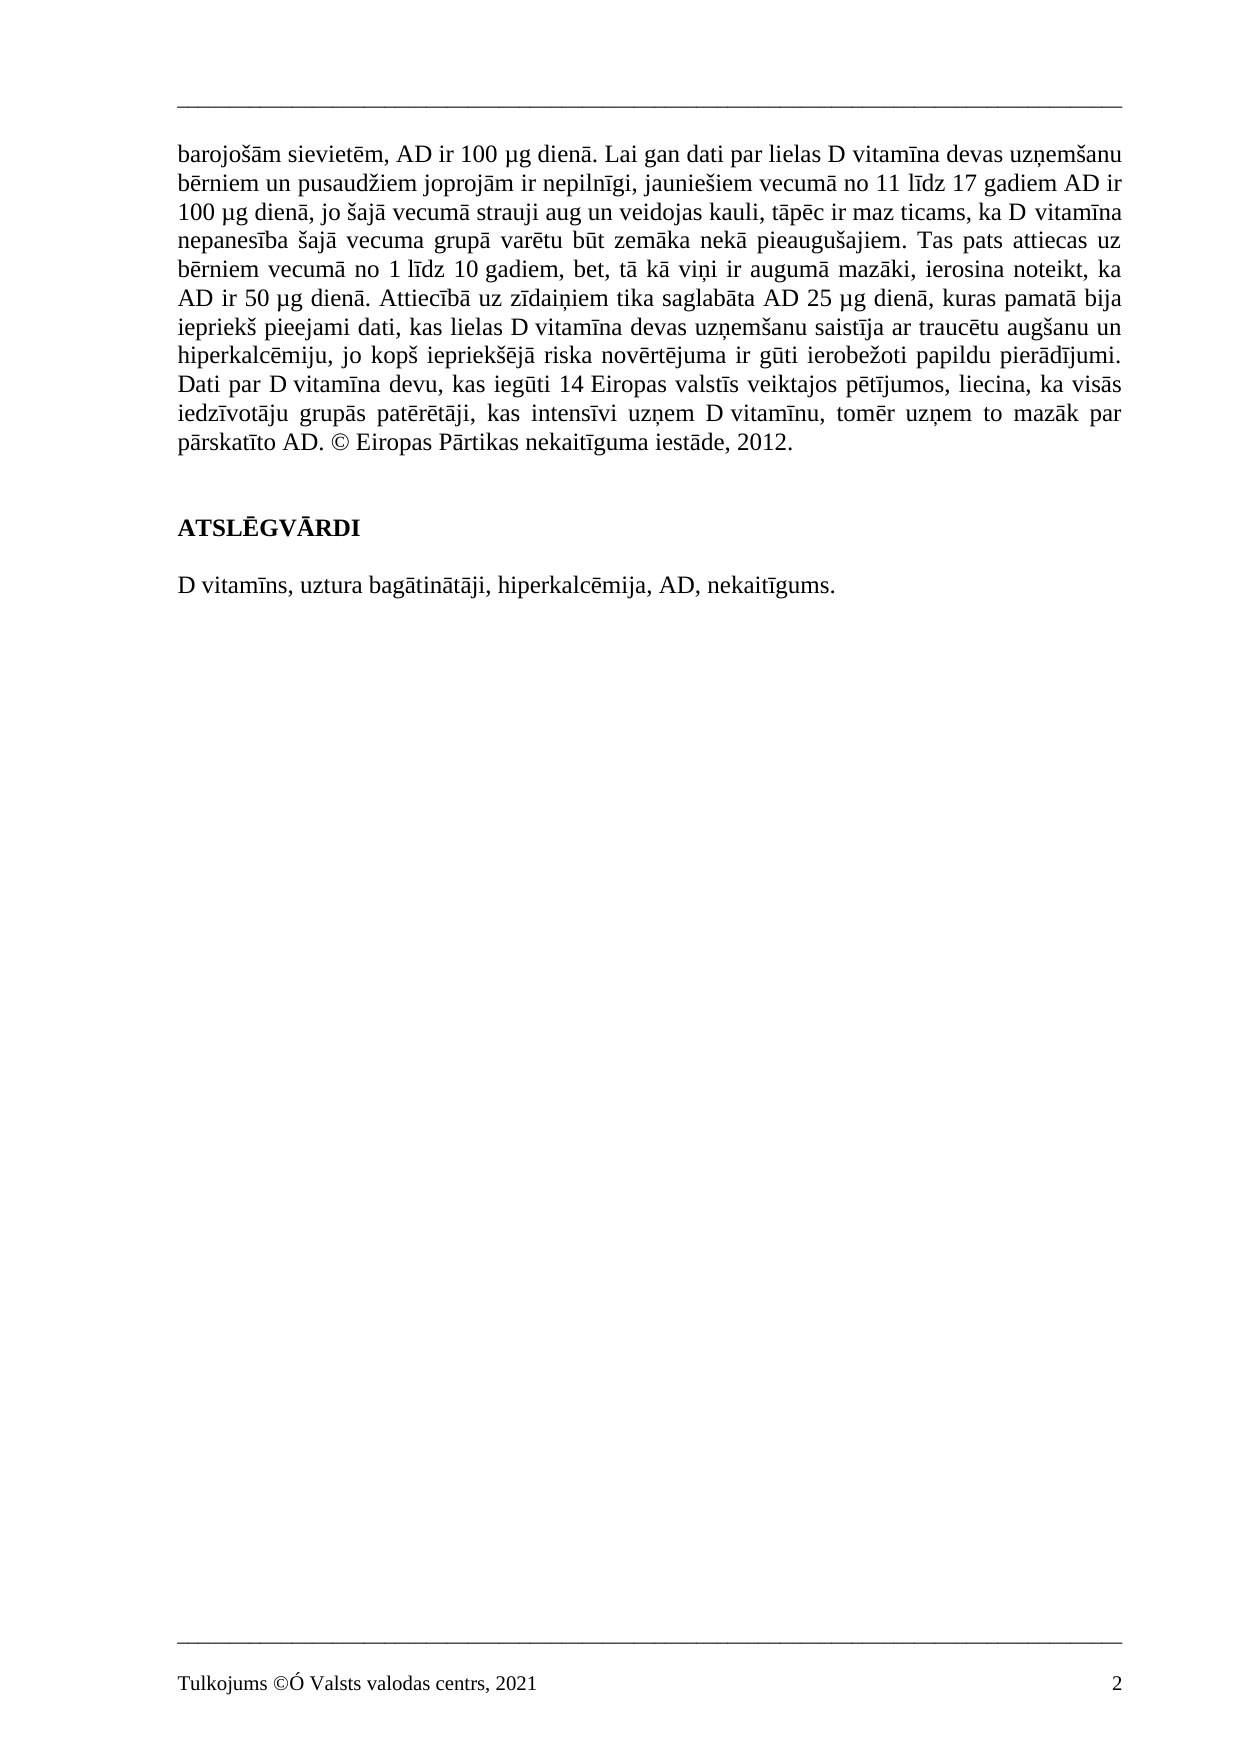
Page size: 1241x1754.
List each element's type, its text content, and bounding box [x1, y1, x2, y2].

text ATSLĒGVĀRDI [177, 513, 1122, 542]
text D vitamīns, uztura bagātinātāji, hiperkalcēmija, AD, nekaitīgums. [177, 570, 1122, 599]
text Saskaņā ar Eiropas Komisijas pieprasījumu Diētisko produktu, uztura un alerģiju zinātnes ekspertu grupai lūdza atkārtoti izvērtēt D vitamīna lietošanas nekaitīgumu un, ja nepieciešams, nodrošināt pārskatītu pieļaujamo augstāko uzņemamo D vitamīna daudzumu (AD) rādītāju visām attiecīgajām iedzīvotāju grupām. Tika pārskatīta AD pieaugušajiem, tostarp grūtniecēm un ar krūti barojošām sievietēm, kā arī bērniem un pusaudžiem. Pieaugušajiem par toksicitātes rādītāju noteica hiperkalcēmiju. Divos pētījumos, kuros piedalījās vīrieši, hiperkalcēmiju nesaistīja ar devu, kas bija 234–275 µg dienā, un pie devas 250 µg dienā tika noteikts nenovērojamās nelabvēlīgās ietekmes līmenis (NOAEL). Ņemot vērā ar šiem pētījumiem saistīto nenoteiktību, pieaugušajiem, tostarp grūtniecēm un ar krūti barojošām sievietēm, AD ir 100 µg dienā. Lai gan dati par lielas D vitamīna devas uzņemšanu bērniem un pusaudžiem joprojām ir nepilnīgi, jauniešiem vecumā no 11 līdz 17 gadiem AD ir 100 µg dienā, jo šajā vecumā strauji aug un veidojas kauli, tāpēc ir maz ticams, ka D vitamīna nepanesība šajā vecuma grupā varētu būt zemāka nekā pieaugušajiem. Tas pats attiecas uz bērniem vecumā no 1 līdz 10 gadiem, bet, tā kā viņi ir augumā mazāki, ierosina noteikt, ka AD ir 50 µg dienā. Attiecībā uz zīdaiņiem tika saglabāta AD 25 µg dienā, kuras pamatā bija iepriekš pieejami dati, kas lielas D vitamīna devas uzņemšanu saistīja ar traucētu augšanu un hiperkalcēmiju, jo kopš iepriekšējā riska novērtējuma ir gūti ierobežoti papildu pierādījumi. Dati par D vitamīna devu, kas iegūti 14 Eiropas valstīs veiktajos pētījumos, liecina, ka visās iedzīvotāju grupās patērētāji, kas intensīvi uzņem D vitamīnu, tomēr uzņem to mazāk par pārskatīto AD. © Eiropas Pārtikas nekaitīguma iestāde, 2012. [177, 139, 1122, 455]
